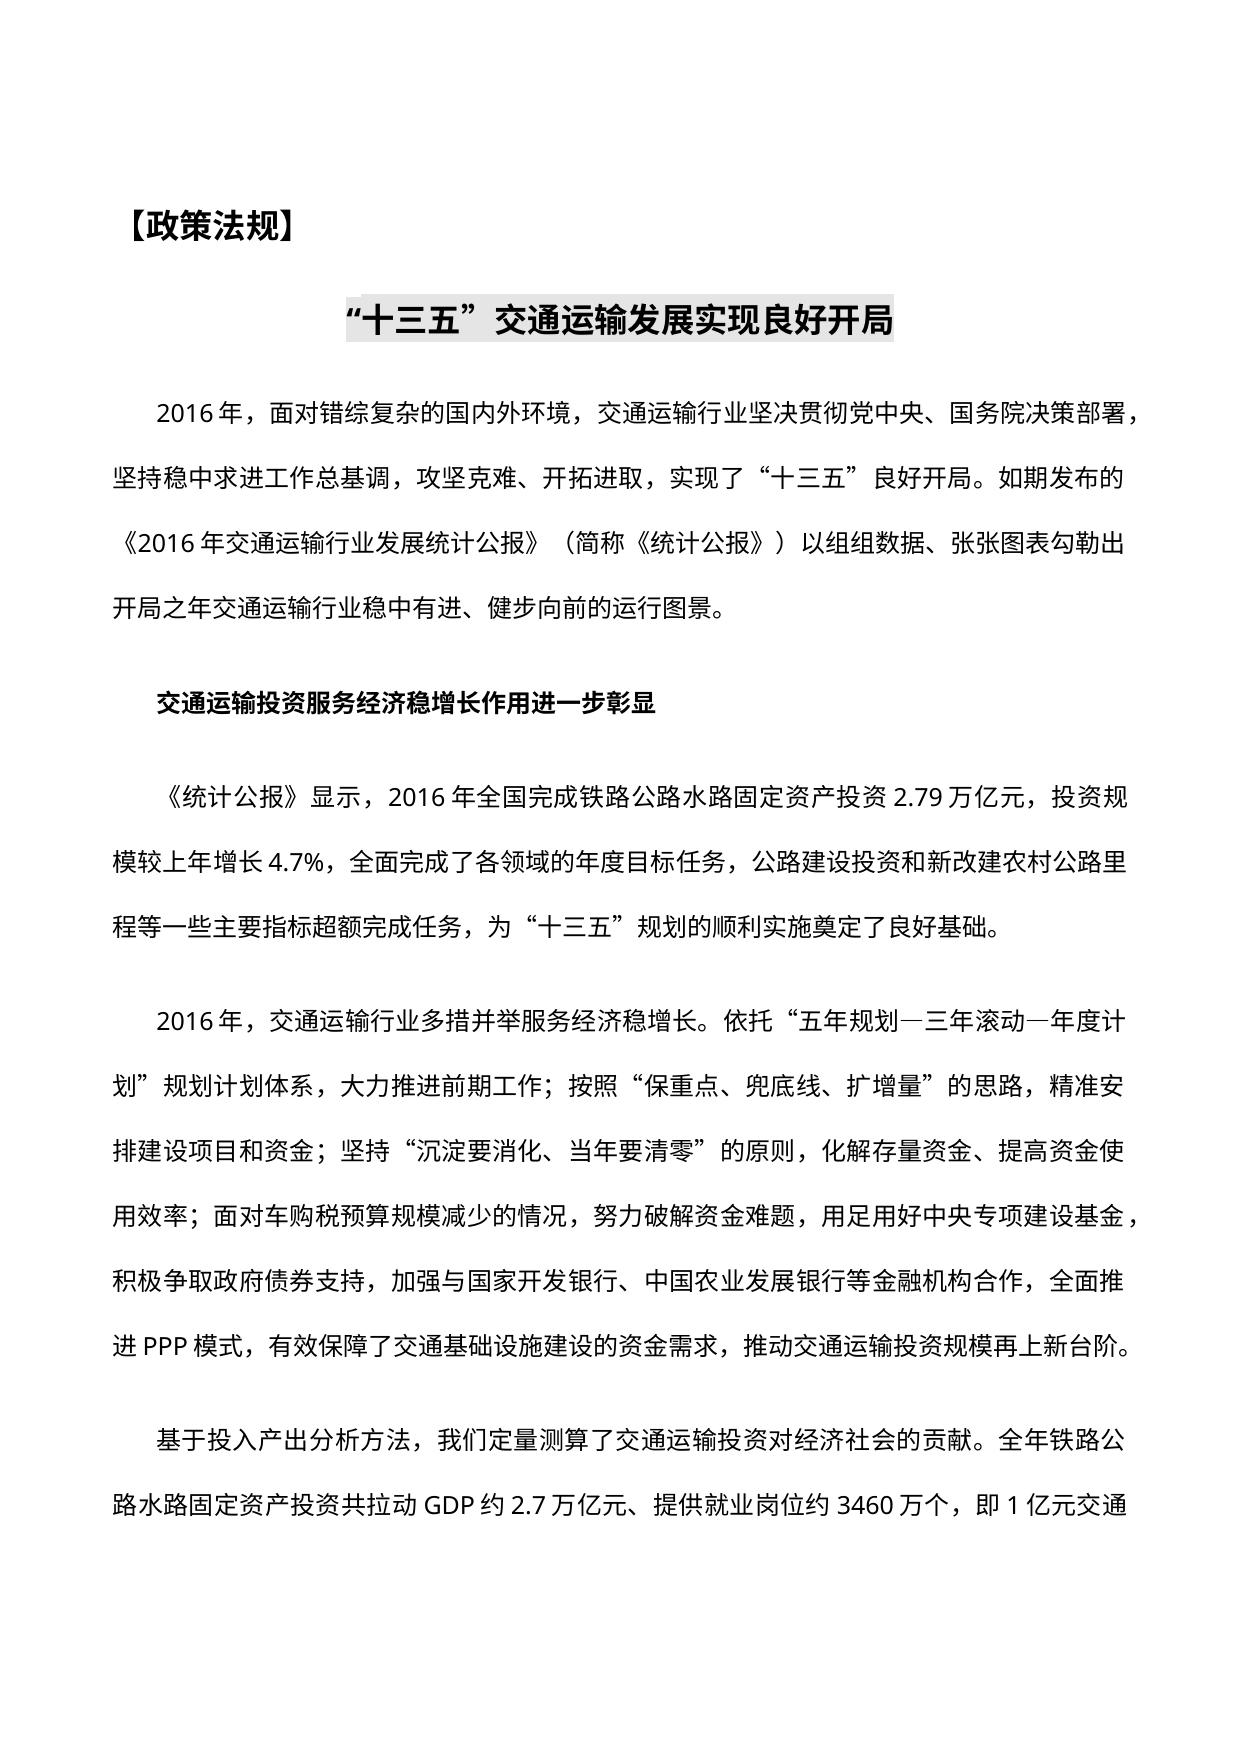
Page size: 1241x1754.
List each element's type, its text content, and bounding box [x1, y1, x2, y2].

text 交通运输投资服务经济稳增长作用进一步彰显 [112, 669, 1128, 734]
text 2016年，面对错综复杂的国内外环境，交通运输行业坚决贯彻党中央、国务院决策部署，坚持稳中求进工作总基调，攻坚克难、开拓进取，实现了“十三五”良好开局。如期发布的《2016年交通运输行业发展统计公报》（简称《统计公报》）以组组数据、张张图表勾勒出开局之年交通运输行业稳中有进、健步向前的运行图景。 [112, 379, 1128, 639]
text “十三五”交通运输发展实现良好开局 [112, 285, 1128, 350]
text 2016年，交通运输行业多措并举服务经济稳增长。依托“五年规划—三年滚动—年度计划”规划计划体系，大力推进前期工作；按照“保重点、兜底线、扩增量”的思路，精准安排建设项目和资金；坚持“沉淀要消化、当年要清零”的原则，化解存量资金、提高资金使用效率；面对车购税预算规模减少的情况，努力破解资金难题，用足用好中央专项建设基金，积极争取政府债券支持，加强与国家开发银行、中国农业发展银行等金融机构合作，全面推进PPP模式，有效保障了交通基础设施建设的资金需求，推动交通运输投资规模再上新台阶。 [112, 987, 1128, 1377]
text 【政策法规】 [112, 191, 1128, 256]
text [112, 1406, 1128, 1536]
text 《统计公报》显示，2016年全国完成铁路公路水路固定资产投资2.79万亿元，投资规模较上年增长4.7%，全面完成了各领域的年度目标任务，公路建设投资和新改建农村公路里程等一些主要指标超额完成任务，为“十三五”规划的顺利实施奠定了良好基础。 [112, 763, 1128, 958]
